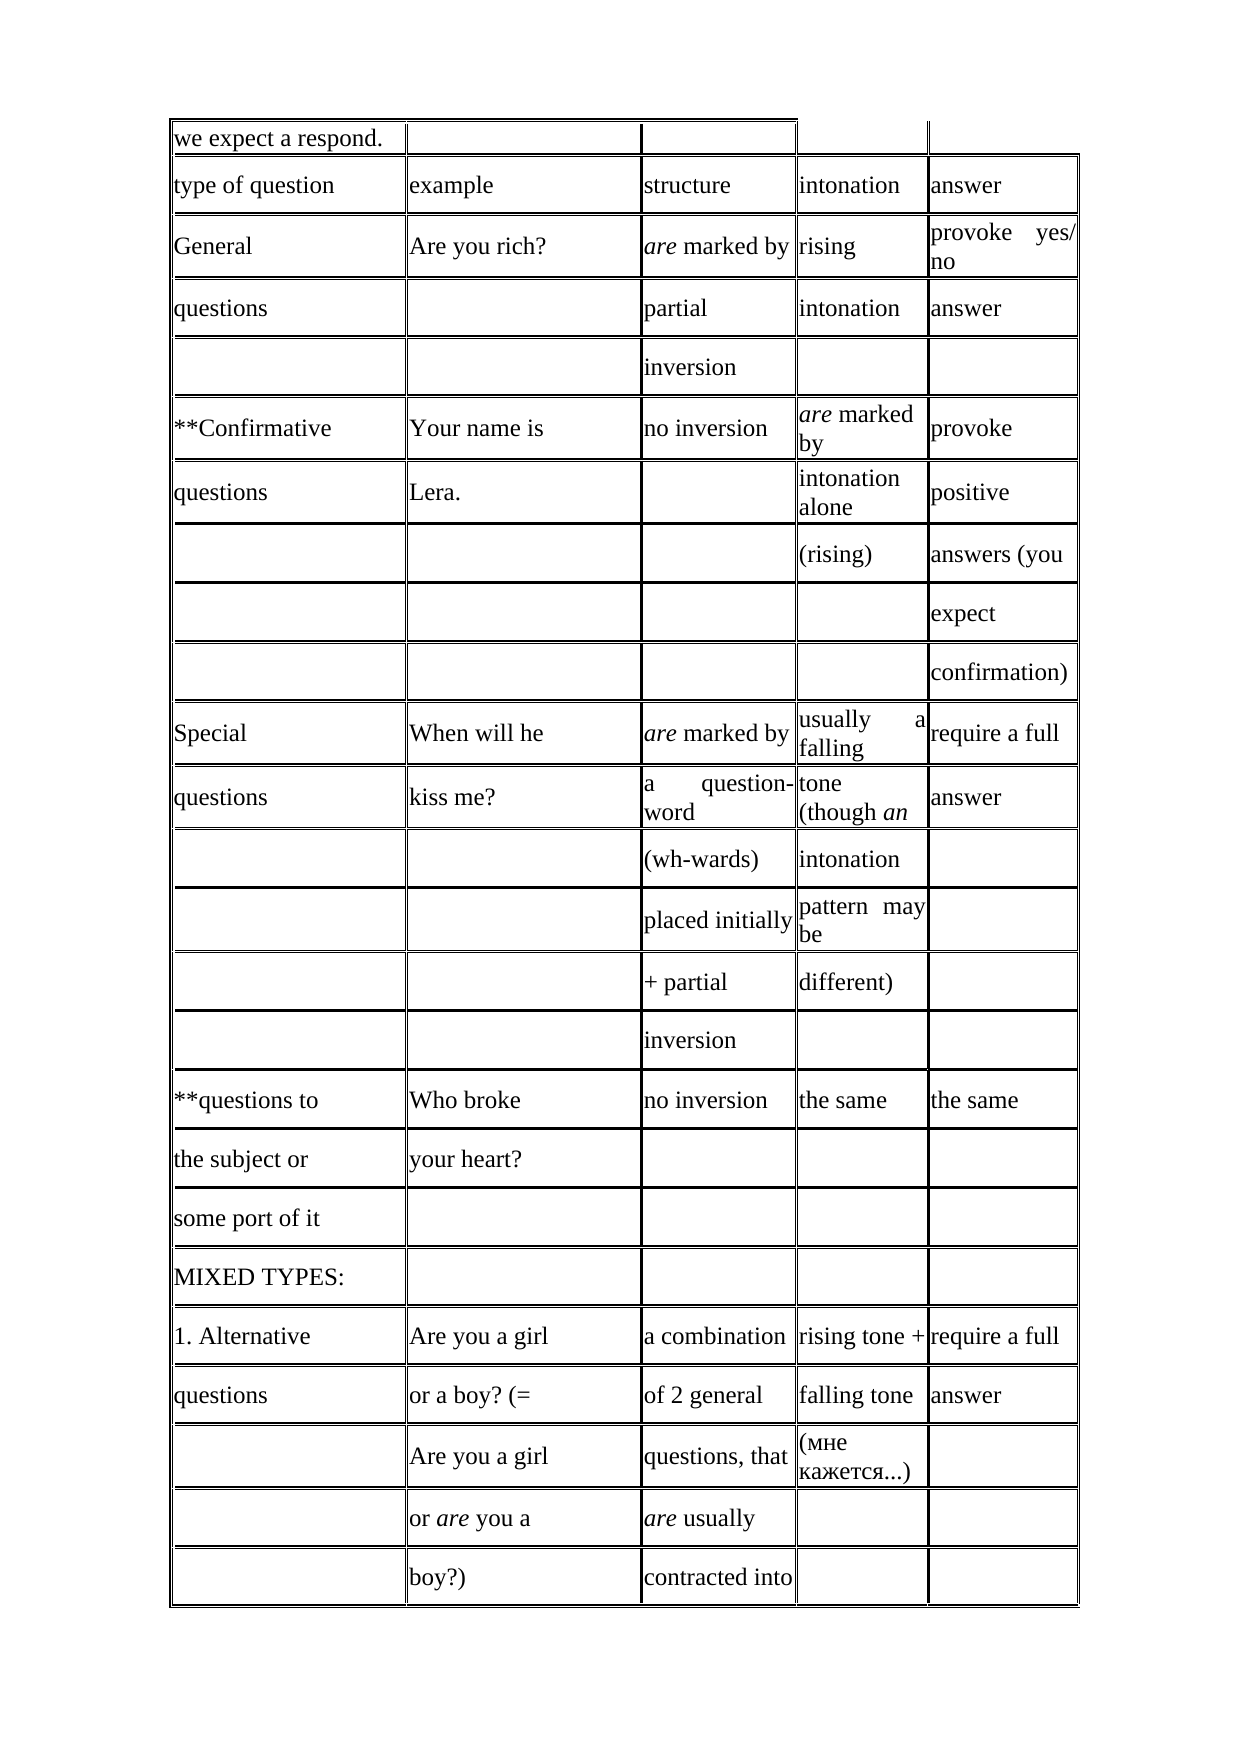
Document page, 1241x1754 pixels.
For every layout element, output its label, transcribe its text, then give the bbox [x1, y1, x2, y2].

table_cell the same [930, 1071, 1077, 1127]
table_cell require a full [930, 1308, 1077, 1363]
table_cell intonation [798, 157, 927, 212]
table_cell [796, 118, 928, 153]
table_cell [930, 1490, 1077, 1545]
table_cell intonation [798, 830, 927, 886]
table_cell or are you a [408, 1490, 640, 1545]
table_cell [408, 339, 640, 394]
table_cell the same [798, 1071, 927, 1127]
table_cell General [173, 212, 405, 276]
table_cell [173, 522, 405, 581]
table_cell MIXED TYPES: [173, 1245, 405, 1304]
table_cell are marked by [798, 398, 927, 458]
table_cell [930, 953, 1077, 1009]
table_cell expect [930, 584, 1077, 640]
table_cell answer [930, 1367, 1077, 1422]
table_cell [408, 1249, 640, 1304]
table_cell questions [173, 276, 405, 335]
table_cell [173, 335, 405, 394]
table_cell [643, 584, 795, 640]
table_cell Are you rich? [408, 216, 640, 276]
table_cell [798, 644, 927, 699]
table_cell [173, 1009, 405, 1068]
table_cell [798, 1490, 927, 1545]
table_cell [798, 1130, 927, 1186]
table_cell questions [173, 763, 405, 827]
table_cell questions [173, 458, 405, 522]
table_cell Special [173, 699, 405, 763]
table_cell **questions to [171, 1068, 405, 1127]
table_cell rising tone + [798, 1308, 927, 1363]
table_cell (мне кажется...) [798, 1426, 927, 1486]
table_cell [173, 122, 407, 153]
table_cell intonation alone [798, 462, 927, 522]
table_cell inversion [643, 1012, 795, 1068]
table_cell [798, 339, 927, 394]
table_cell [798, 1249, 927, 1304]
table_cell [930, 830, 1077, 886]
table_cell rising [798, 216, 927, 276]
table_cell Who broke [408, 1071, 640, 1127]
table_cell [643, 525, 795, 581]
table_cell the subject or [173, 1127, 405, 1186]
table_cell When will he [408, 703, 640, 763]
table_cell falling tone [798, 1367, 927, 1422]
table_cell [930, 1012, 1077, 1068]
table_cell Are you a girl [408, 1426, 640, 1486]
table_cell Lera. [408, 462, 640, 522]
table_cell contracted into [641, 1549, 796, 1604]
table_cell [408, 584, 640, 640]
table_cell [643, 1130, 795, 1186]
table_cell [408, 280, 640, 335]
table_cell some port of it [173, 1186, 405, 1245]
table_cell Your name is [408, 398, 640, 458]
table_cell [930, 1426, 1077, 1486]
table_cell [930, 889, 1077, 950]
table_cell your heart? [408, 1130, 640, 1186]
table_cell placed initially [643, 889, 795, 950]
table_cell usually a falling [798, 703, 927, 763]
table_cell kiss me? [408, 767, 640, 827]
table_cell [173, 1545, 407, 1604]
table_cell different) [798, 953, 927, 1009]
table_cell [643, 1249, 795, 1304]
table_cell confirmation) [930, 644, 1077, 699]
table_cell [173, 640, 405, 699]
table_cell [930, 1249, 1077, 1304]
table_cell a question-word [643, 767, 795, 827]
table_cell questions, that [643, 1426, 795, 1486]
table_cell positive [930, 462, 1077, 522]
table_cell [171, 827, 407, 886]
table_cell [643, 462, 795, 522]
table_cell [930, 1189, 1077, 1245]
table_cell **Confirmative [173, 394, 405, 458]
table_cell [408, 830, 640, 886]
table_cell Are you a girl [408, 1308, 640, 1363]
table_cell or a boy? (= [408, 1367, 640, 1422]
table_cell [173, 886, 405, 950]
table_cell are marked by [643, 703, 795, 763]
table_cell a combination [643, 1308, 795, 1363]
table_cell (rising) [798, 525, 927, 581]
table_cell (wh-wards) [643, 830, 795, 886]
table_cell boy?) [407, 1549, 641, 1604]
table_cell [408, 953, 640, 1009]
table_cell [643, 1189, 795, 1245]
table_cell tone (though an [798, 767, 927, 827]
table_cell [171, 950, 407, 1009]
table_cell [798, 584, 927, 640]
table_cell [641, 122, 796, 153]
table_cell provoke yes/ no [930, 216, 1077, 276]
table_cell answers (you [930, 525, 1077, 581]
table_cell + partial [643, 953, 795, 1009]
table_cell are usually [643, 1490, 795, 1545]
table_cell [408, 525, 640, 581]
table_cell [408, 644, 640, 699]
table_cell [173, 581, 405, 640]
table_cell inversion [643, 339, 795, 394]
table_cell questions [173, 1363, 405, 1422]
table_cell pattern may be [798, 889, 927, 950]
table_cell [408, 889, 640, 950]
table_cell [930, 1130, 1077, 1186]
table_cell [928, 1549, 1078, 1604]
table_cell [173, 1486, 405, 1545]
table_cell example [408, 157, 640, 212]
table_cell [408, 1189, 640, 1245]
table_cell type of question [173, 153, 405, 212]
table_cell 1. Alternative [173, 1304, 405, 1363]
table_cell answer [930, 280, 1077, 335]
table_cell intonation [798, 280, 927, 335]
table_cell [930, 339, 1077, 394]
table_cell structure [643, 157, 795, 212]
table_cell of 2 general [643, 1367, 795, 1422]
table_cell [408, 1012, 640, 1068]
table_cell [407, 122, 641, 153]
table_cell answer [930, 767, 1077, 827]
table_cell no inversion [643, 1071, 795, 1127]
table_cell are marked by [643, 216, 795, 276]
table_cell partial [643, 280, 795, 335]
table_cell [173, 1422, 405, 1486]
table_cell answer [930, 157, 1077, 212]
table_cell [798, 1189, 927, 1245]
table_cell require a full [930, 703, 1077, 763]
table_cell [798, 1012, 927, 1068]
table_cell provoke [930, 398, 1077, 458]
table_cell no inversion [643, 398, 795, 458]
table_cell [796, 1549, 928, 1604]
table_cell [643, 644, 795, 699]
